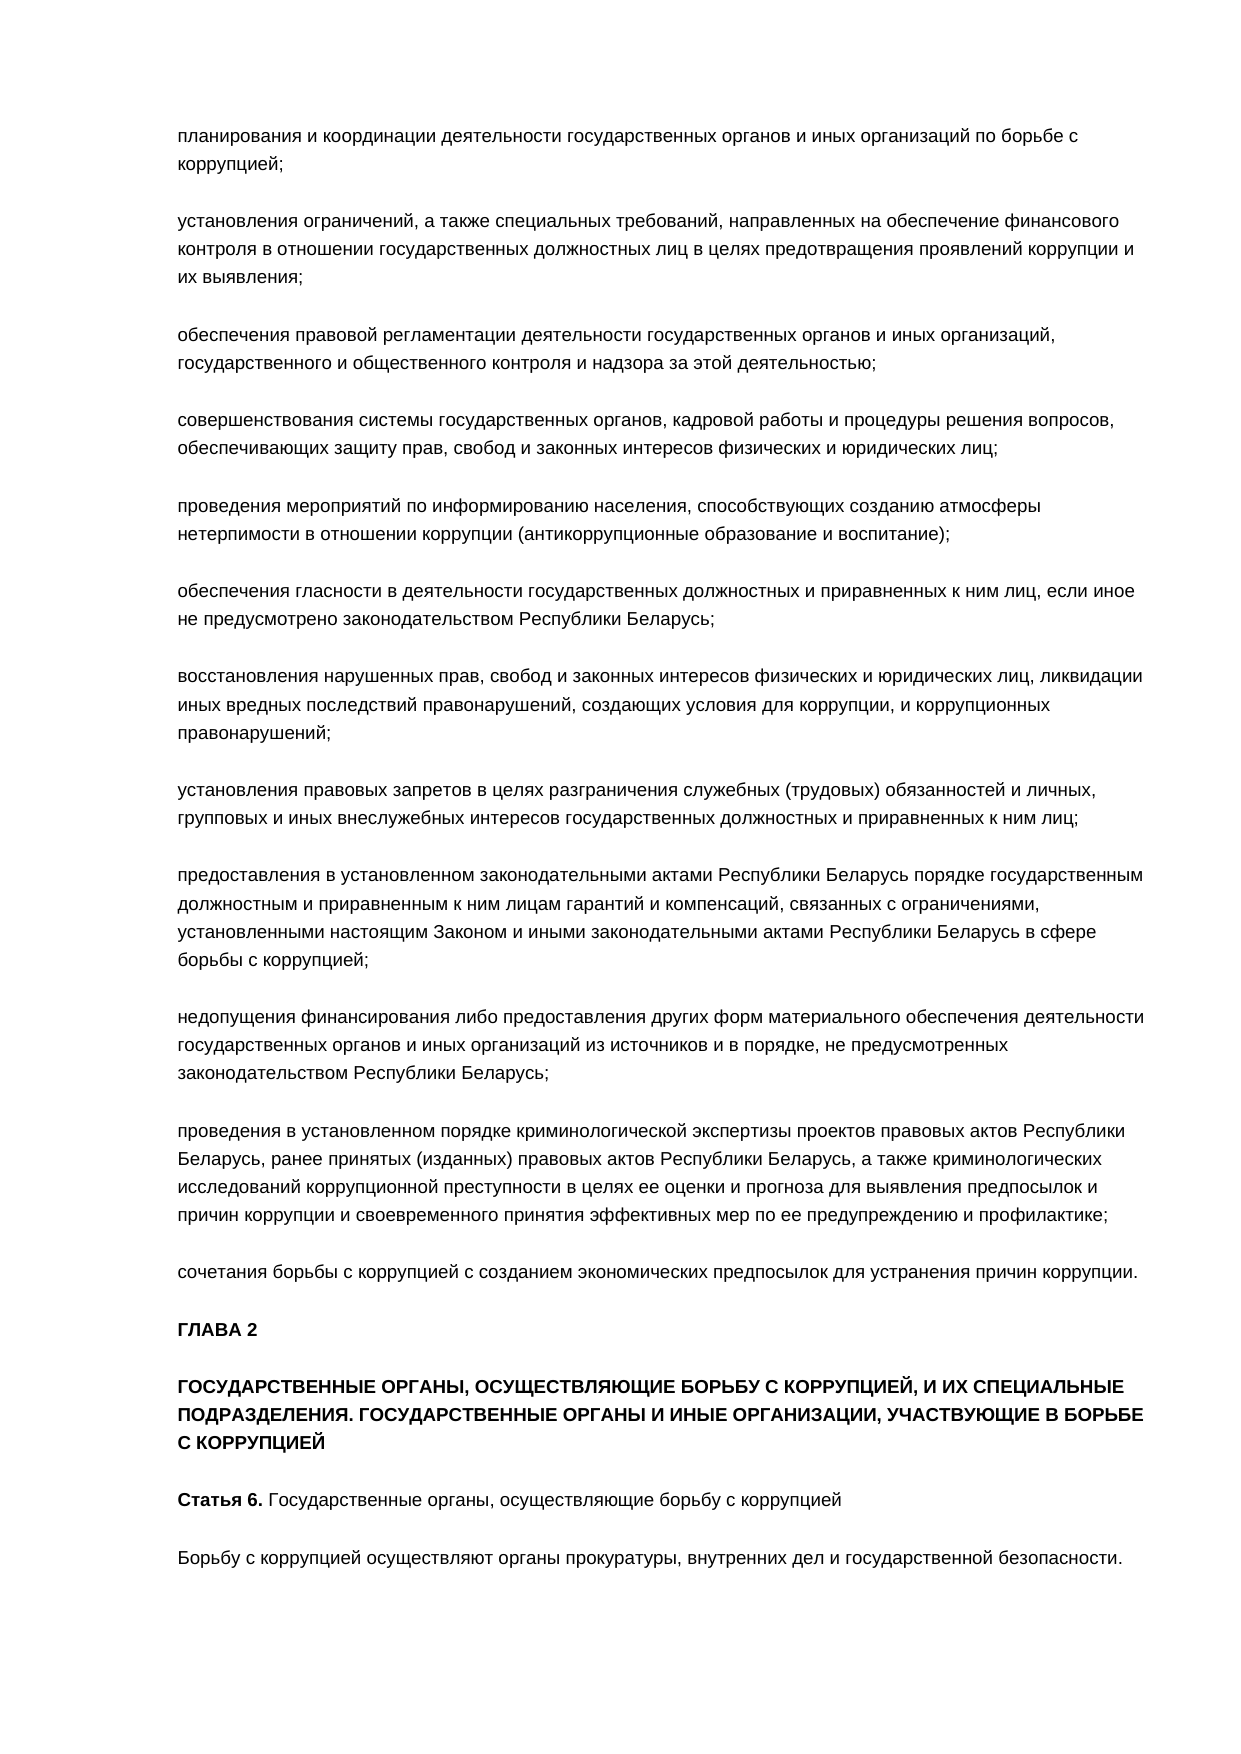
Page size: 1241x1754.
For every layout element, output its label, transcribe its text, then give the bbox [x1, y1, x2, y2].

text проведения мероприятий по информированию населения, способствующих созданию атмосферы нетерпимости в отношении коррупции (антикоррупционные образование и воспитание); [177, 488, 1152, 544]
text ГЛАВА 2 [177, 1312, 1152, 1340]
text проведения в установленном порядке криминологической экспертизы проектов правовых актов Республики Беларусь, ранее принятых (изданных) правовых актов Республики Беларусь, а также криминологических исследований коррупционной преступности в целях ее оценки и прогноза для выявления предпосылок и причин коррупции и своевременного принятия эффективных мер по ее предупреждению и профилактике; [177, 1113, 1152, 1225]
text Борьбу с коррупцией осуществляют органы прокуратуры, внутренних дел и государственной безопасности. [177, 1540, 1152, 1568]
text установления ограничений, а также специальных требований, направленных на обеспечение финансового контроля в отношении государственных должностных лиц в целях предотвращения проявлений коррупции и их выявления; [177, 203, 1152, 288]
text совершенствования системы государственных органов, кадровой работы и процедуры решения вопросов, обеспечивающих защиту прав, свобод и законных интересов физических и юридических лиц; [177, 402, 1152, 459]
text планирования и координации деятельности государственных органов и иных организаций по борьбе с коррупцией; [177, 118, 1152, 174]
text обеспечения гласности в деятельности государственных должностных и приравненных к ним лиц, если иное не предусмотрено законодательством Республики Беларусь; [177, 573, 1152, 629]
text сочетания борьбы с коррупцией с созданием экономических предпосылок для устранения причин коррупции. [177, 1254, 1152, 1283]
text установления правовых запретов в целях разграничения служебных (трудовых) обязанностей и личных, групповых и иных внеслужебных интересов государственных должностных и приравненных к ним лиц; [177, 772, 1152, 828]
text предоставления в установленном законодательными актами Республики Беларусь порядке государственным должностным и приравненным к ним лицам гарантий и компенсаций, связанных с ограничениями, установленными настоящим Законом и иными законодательными актами Республики Беларусь в сфере борьбы с коррупцией; [177, 858, 1152, 970]
text Статья 6. Государственные органы, осуществляющие борьбу с коррупцией [177, 1483, 1152, 1511]
text недопущения финансирования либо предоставления других форм материального обеспечения деятельности государственных органов и иных организаций из источников и в порядке, не предусмотренных законодательством Республики Беларусь; [177, 999, 1152, 1084]
text обеспечения правовой регламентации деятельности государственных органов и иных организаций, государственного и общественного контроля и надзора за этой деятельностью; [177, 317, 1152, 373]
text восстановления нарушенных прав, свобод и законных интересов физических и юридических лиц, ликвидации иных вредных последствий правонарушений, создающих условия для коррупции, и коррупционных правонарушений; [177, 659, 1152, 743]
text ГОСУДАРСТВЕННЫЕ ОРГАНЫ, ОСУЩЕСТВЛЯЮЩИЕ БОРЬБУ С КОРРУПЦИЕЙ, И ИХ СПЕЦИАЛЬНЫЕ ПОДРАЗДЕЛЕНИЯ. ГОСУДАРСТВЕННЫЕ ОРГАНЫ И ИНЫЕ ОРГАНИЗАЦИИ, УЧАСТВУЮЩИЕ В БОРЬБЕ С КОРРУПЦИЕЙ [177, 1369, 1152, 1453]
